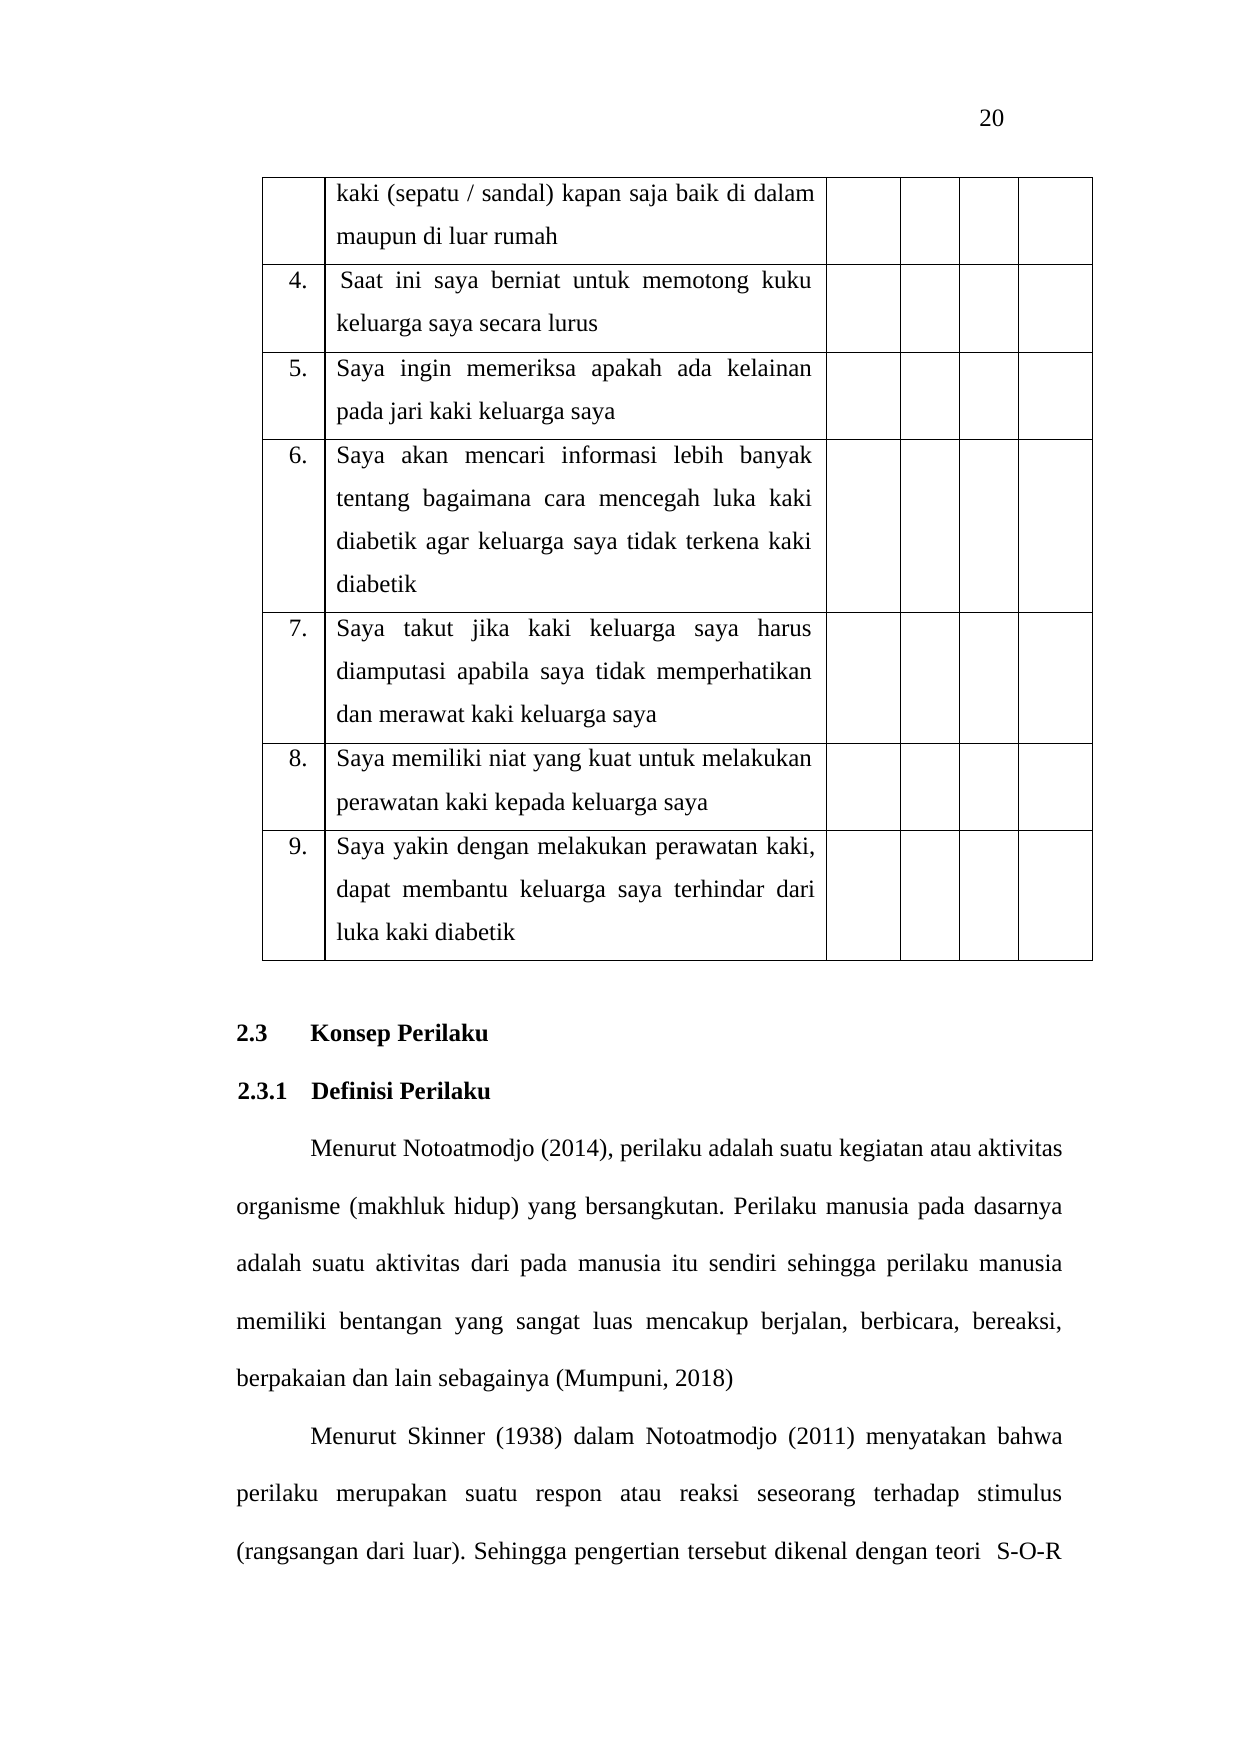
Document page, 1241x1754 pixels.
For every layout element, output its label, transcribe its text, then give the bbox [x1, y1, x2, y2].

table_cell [326, 178, 826, 264]
table_cell [827, 613, 900, 742]
subtitle Konsep Perilaku [236, 1018, 1063, 1047]
table_cell [1019, 353, 1092, 439]
table_cell [901, 178, 959, 264]
table_cell [263, 613, 324, 742]
table_cell [263, 353, 324, 439]
table_cell [263, 265, 324, 352]
table_cell [960, 831, 1018, 960]
table_cell [827, 831, 900, 960]
table_cell [827, 353, 900, 439]
table_cell [960, 744, 1018, 830]
table_cell [901, 265, 959, 352]
table_cell [1019, 440, 1092, 612]
table_cell [901, 613, 959, 742]
table_cell [1019, 613, 1092, 742]
table_cell [901, 744, 959, 830]
table_cell [960, 440, 1018, 612]
table_cell [263, 440, 324, 612]
table_cell [827, 744, 900, 830]
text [236, 1421, 1063, 1565]
table_cell Saya akan mencari informasi lebih banyak tentang bagaimana cara mencegah luka kaki diabetik agar keluarga saya tidak terkena kaki diabetik [326, 440, 826, 612]
table_cell Saya ingin memeriksa apakah ada kelainan pada jari kaki keluarga saya [326, 353, 826, 439]
subtitle Definisi Perilaku [237, 1076, 1063, 1105]
table_cell [960, 353, 1018, 439]
table_cell [1019, 265, 1092, 352]
table_cell [960, 178, 1018, 264]
table_cell [960, 613, 1018, 742]
text Menurut Notoatmodjo (2014), perilaku adalah suatu kegiatan atau aktivitas organisme (makhluk hidup) yang bersangkutan. Perilaku manusia pada dasarnya adalah suatu aktivitas dari pada manusia itu sendiri sehingga perilaku manusia memiliki bentangan yang sangat luas mencakup berjalan, berbicara, bereaksi, berpakaian dan lain sebagainya (Mumpuni, 2018) [236, 1133, 1063, 1392]
table_cell [901, 353, 959, 439]
table_cell [827, 265, 900, 352]
table_cell [263, 744, 324, 830]
table_cell [1019, 178, 1092, 264]
table_cell [827, 178, 900, 264]
table_cell [827, 440, 900, 612]
table_cell [263, 178, 324, 264]
table_cell Saya takut jika kaki keluarga saya harus diamputasi apabila saya tidak memperhatikan dan merawat kaki keluarga saya [326, 613, 826, 742]
table_cell [263, 831, 324, 960]
table_cell [960, 265, 1018, 352]
table_cell [1019, 744, 1092, 830]
table_cell [1019, 831, 1092, 960]
table_cell [901, 440, 959, 612]
table_cell Saat ini saya berniat untuk memotong kuku keluarga saya secara lurus [326, 265, 826, 352]
table_cell Saya yakin dengan melakukan perawatan kaki, dapat membantu keluarga saya terhindar dari luka kaki diabetik [326, 831, 826, 960]
table_cell Saya memiliki niat yang kuat untuk melakukan perawatan kaki kepada keluarga saya [326, 744, 826, 830]
table_cell [901, 831, 959, 960]
